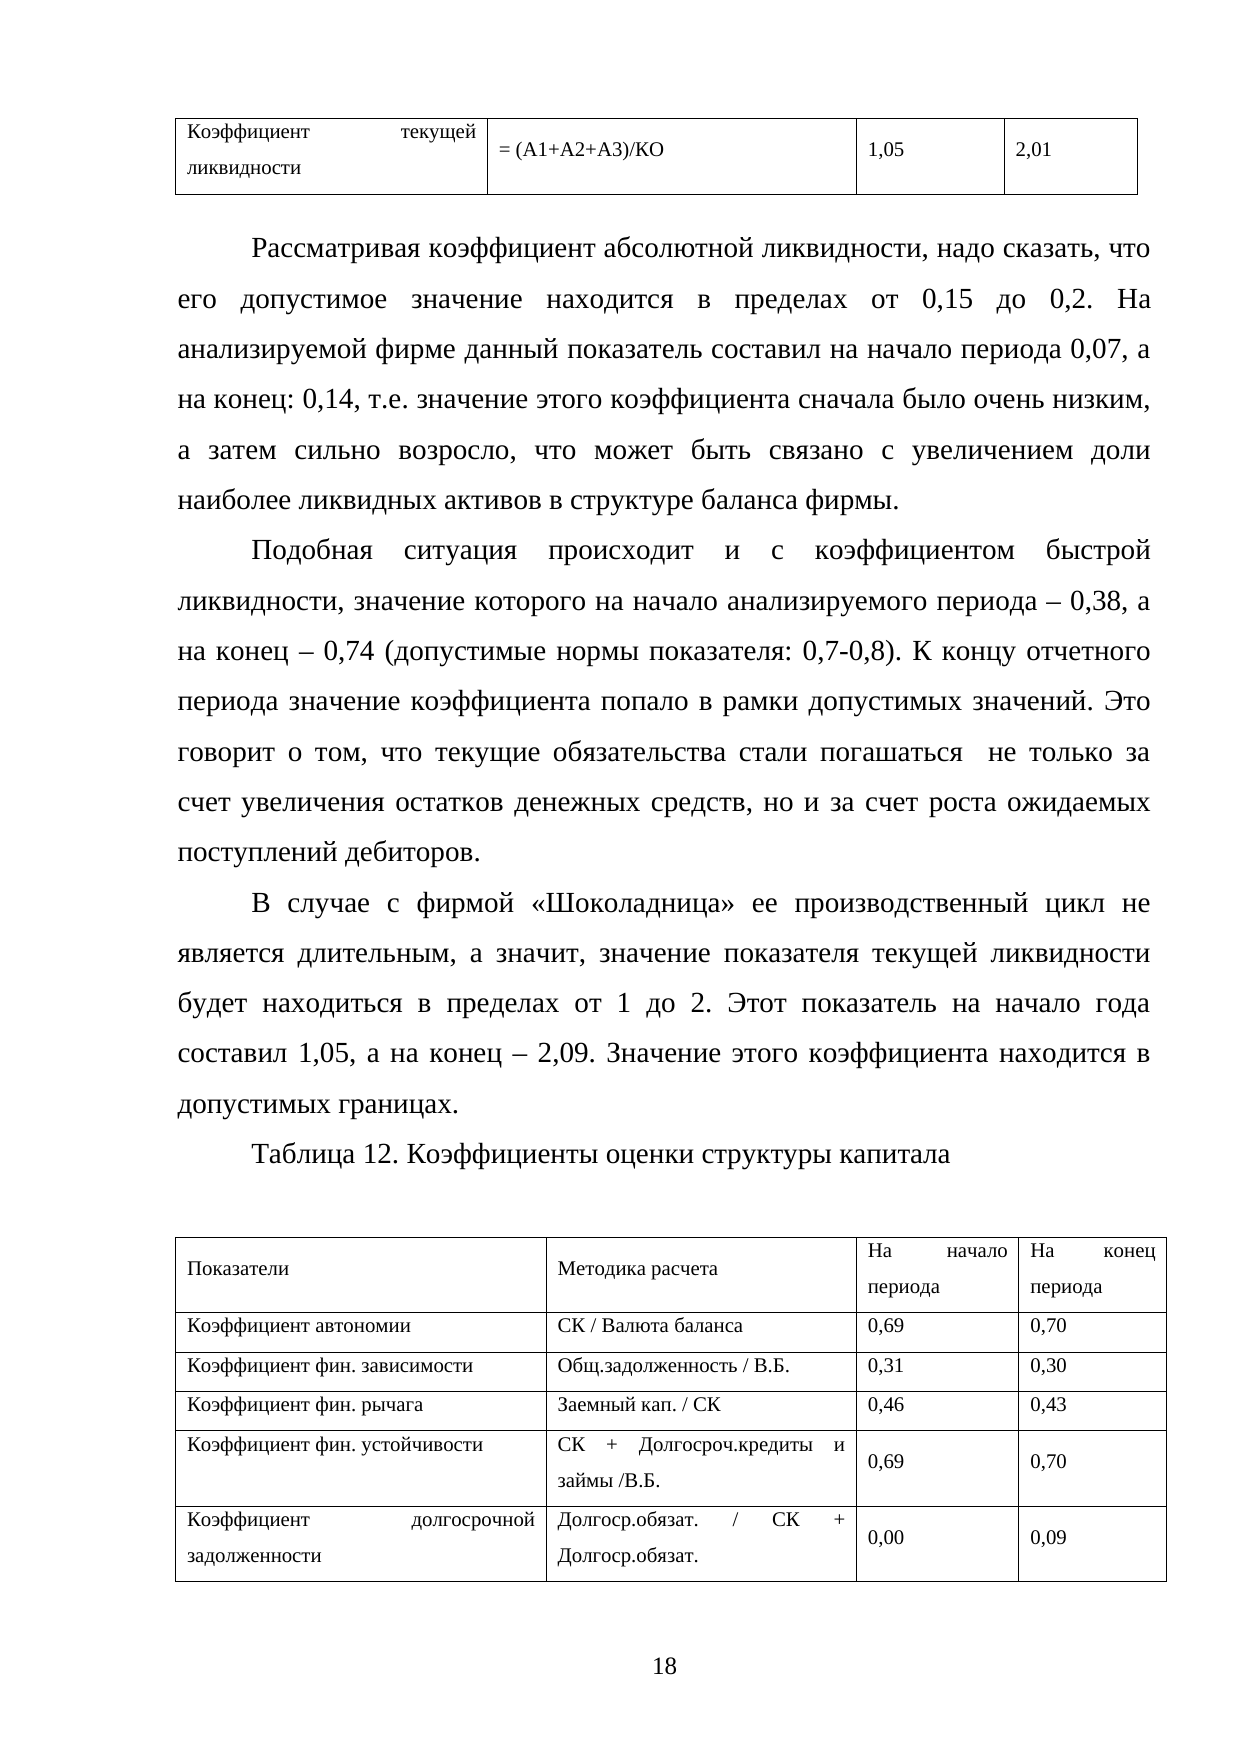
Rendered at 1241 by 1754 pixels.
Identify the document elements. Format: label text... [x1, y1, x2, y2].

text Подобная ситуация происходит и с коэффициентом быстрой ликвидности, значение которого на начало анализируемого периода – 0,38, а на конец – 0,74 (допустимые нормы показателя: 0,7-0,8). К концу отчетного периода значение коэффициента попало в рамки допустимых значений. Это говорит о том, что текущие обязательства стали погашаться не только за счет увеличения остатков денежных средств, но и за счет роста ожидаемых поступлений дебиторов. [177, 532, 1152, 868]
table_cell 0,30 [1019, 1353, 1166, 1391]
table_cell 0,31 [857, 1353, 1018, 1391]
table_cell 0,43 [1019, 1392, 1166, 1430]
table_cell СК / Валюта баланса [547, 1313, 856, 1352]
table_cell Коэффициент фин. зависимости [176, 1353, 546, 1391]
table_cell Коэффициент долгосрочной задолженности [176, 1507, 546, 1581]
table_cell 0,70 [1019, 1431, 1166, 1506]
table_cell Коэффициент фин. рычага [176, 1392, 546, 1430]
text Таблица 12. Коэффициенты оценки структуры капитала [177, 1136, 1152, 1170]
table_cell Общ.задолженность / В.Б. [547, 1353, 856, 1391]
table_cell 0,46 [857, 1392, 1018, 1430]
table_header Показатели [176, 1238, 546, 1312]
table_cell 0,70 [1019, 1313, 1166, 1352]
text Рассматривая коэффициент абсолютной ликвидности, надо сказать, что его допустимое значение находится в пределах от 0,15 до 0,2. На анализируемой фирме данный показатель составил на начало периода 0,07, а на конец: 0,14, т.е. значение этого коэффициента сначала было очень низким, а затем сильно возросло, что может быть связано с увеличением доли наиболее ликвидных активов в структуре баланса фирмы. [177, 231, 1152, 516]
text В случае с фирмой «Шоколадница» ее производственный цикл не является длительным, а значит, значение показателя текущей ликвидности будет находиться в пределах от 1 до 2. Этот показатель на начало года составил 1,05, а на конец – 2,09. Значение этого коэффициента находится в допустимых границах. [177, 885, 1152, 1119]
table_header На начало периода [857, 1238, 1018, 1312]
table_cell 0,69 [857, 1313, 1018, 1352]
table_cell Долгоср.обязат. / СК + Долгоср.обязат. [547, 1507, 856, 1581]
table_cell Коэффициент автономии [176, 1313, 546, 1352]
table_cell Коэффициент фин. устойчивости [176, 1431, 546, 1506]
table_cell 0,00 [857, 1507, 1018, 1581]
table_header Методика расчета [547, 1238, 856, 1312]
table_cell 0,69 [857, 1431, 1018, 1506]
table_cell 0,09 [1019, 1507, 1166, 1581]
table_cell Коэффициент текущей ликвидности [176, 119, 487, 193]
table_cell 1,05 [857, 119, 1004, 193]
table_cell Заемный кап. / СК [547, 1392, 856, 1430]
table_cell 2,01 [1005, 119, 1137, 193]
table_header На конец периода [1019, 1238, 1166, 1312]
table_cell СК + Долгосроч.кредиты и займы /В.Б. [547, 1431, 856, 1506]
table_cell = (А1+А2+А3)/КО [488, 119, 856, 193]
